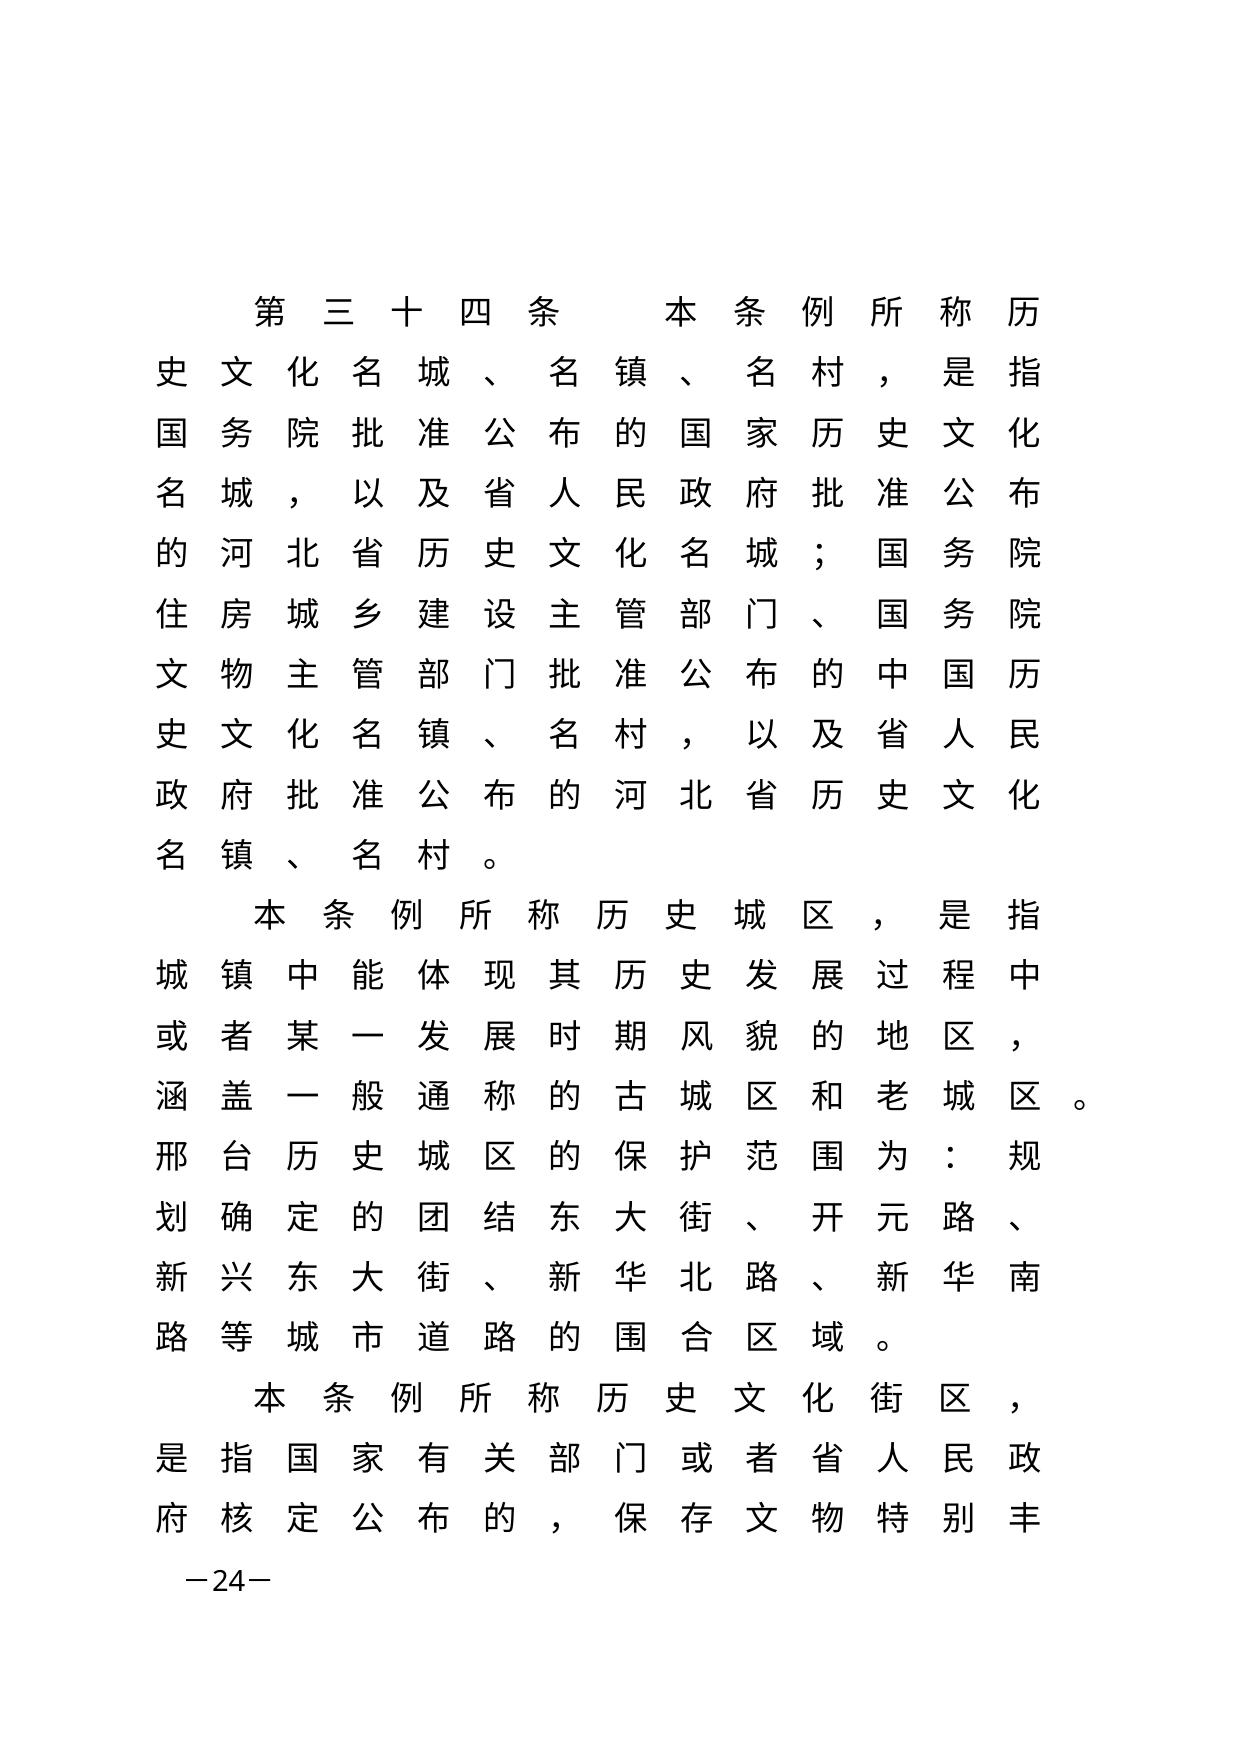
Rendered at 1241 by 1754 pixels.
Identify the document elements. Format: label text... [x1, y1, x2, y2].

text 本条例所称历史文化街区，是指国家有关部门或者省人民政府核定公布的，保存文物特别丰富、历史建筑集中成片、能够较完整和真实地体现传统格局和历史风貌，并具有一定规模的区域。 [155, 1365, 1073, 1546]
text 第三十四条 本条例所称历史文化名城、名镇、名村，是指国务院批准公布的国家历史文化名城，以及省人民政府批准公布的河北省历史文化名城；国务院住房城乡建设主管部门、国务院文物主管部门批准公布的中国历史文化名镇、名村，以及省人民政府批准公布的河北省历史文化名镇、名村。 [155, 280, 1073, 883]
text 本条例所称历史城区，是指城镇中能体现其历史发展过程中或者某一发展时期风貌的地区，涵盖一般通称的古城区和老城区。邢台历史城区的保护范围为：规划确定的团结东大街、开元路、新兴东大街、新华北路、新华南路等城市道路的围合区域。 [155, 883, 1073, 1365]
